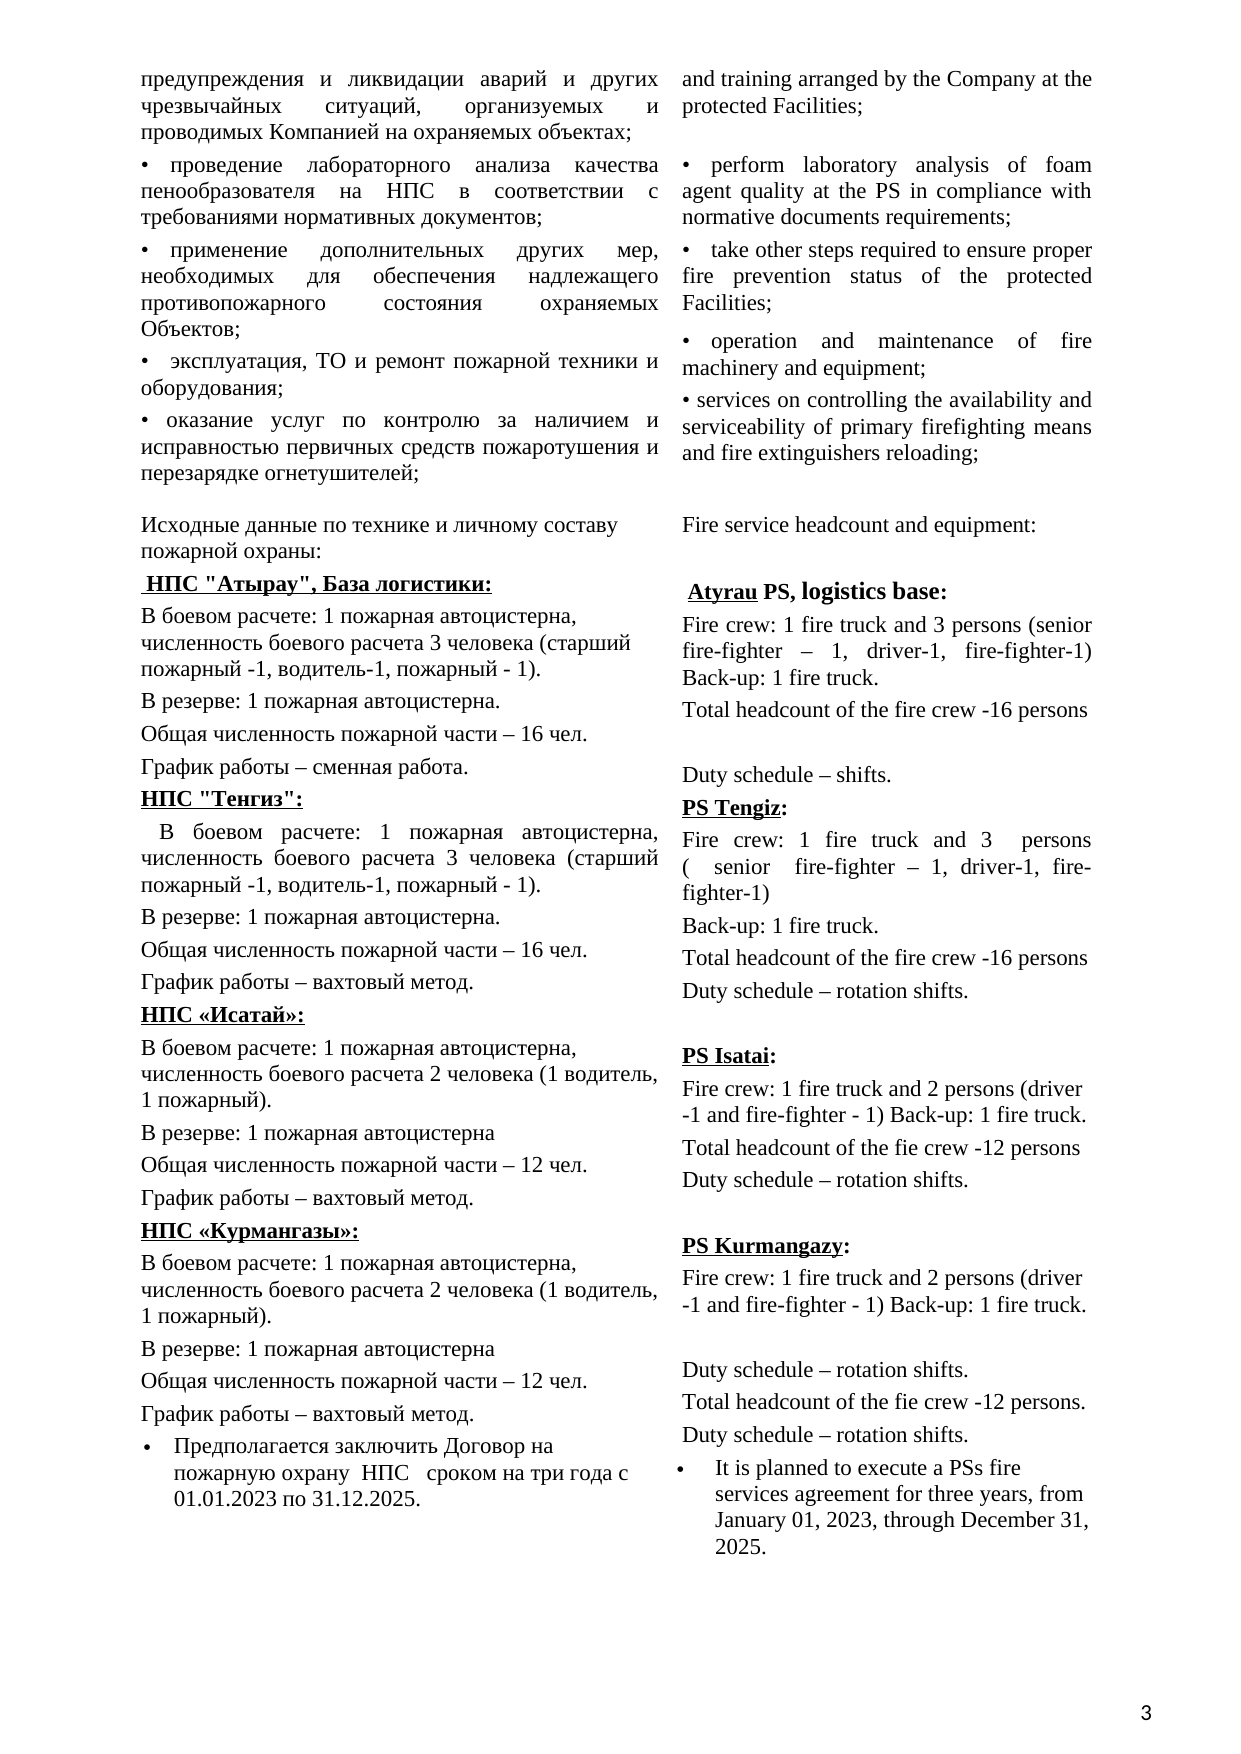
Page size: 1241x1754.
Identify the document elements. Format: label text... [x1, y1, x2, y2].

table_cell Fire service headcount and equipment: Atyrau PS, logistics base: Fire crew: 1 fire truck and 3 persons (senior fire-fighter – 1, driver-1, fire-fighter-1) Back-up: 1 fire truck. Total headcount of the fire crew -16 persons Duty schedule – shifts. PS Tengiz: Fire crew: 1 fire truck and 3 persons ( senior fire-fighter – 1, driver-1, fire-fighter-1) Back-up: 1 fire truck. Total headcount of the fire crew -16 persons Duty schedule – rotation shifts. PS Isatai: Fire crew: 1 fire truck and 2 persons (driver -1 and fire-fighter - 1) Back-up: 1 fire truck. Total headcount of the fie crew -12 persons Duty schedule – rotation shifts. PS Kurmangazy: Fire crew: 1 fire truck and 2 persons (driver -1 and fire-fighter - 1) Back-up: 1 fire truck. Duty schedule – rotation shifts. Total headcount of the fie crew -12 persons. Duty schedule – rotation shifts. It is planned to execute a PSs fire services agreement for three years, from January 01, 2023, through December 31, 2025. [671, 504, 1104, 1565]
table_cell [129, 59, 671, 504]
table_cell Исходные данные по технике и личному составу пожарной охраны: НПС "Атырау", База логистики: В боевом расчете: 1 пожарная автоцистерна, численность боевого расчета 3 человека (старший пожарный -1, водитель-1, пожарный - 1). В резерве: 1 пожарная автоцистерна. Общая численность пожарной части – 16 чел. График работы – сменная работа. НПС "Тенгиз": В боевом расчете: 1 пожарная автоцистерна, численность боевого расчета 3 человека (старший пожарный -1, водитель-1, пожарный - 1). В резерве: 1 пожарная автоцистерна. Общая численность пожарной части – 16 чел. График работы – вахтовый метод. НПС «Исатай»: В боевом расчете: 1 пожарная автоцистерна, численность боевого расчета 2 человека (1 водитель, 1 пожарный). В резерве: 1 пожарная автоцистерна Общая численность пожарной части – 12 чел. График работы – вахтовый метод. НПС «Курмангазы»: В боевом расчете: 1 пожарная автоцистерна, численность боевого расчета 2 человека (1 водитель, 1 пожарный). В резерве: 1 пожарная автоцистерна Общая численность пожарной части – 12 чел. График работы – вахтовый метод. Предполагается заключить Договор на пожарную охрану НПС сроком на три года с 01.01.2023 по 31.12.2025. [129, 504, 671, 1565]
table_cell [671, 59, 1104, 504]
